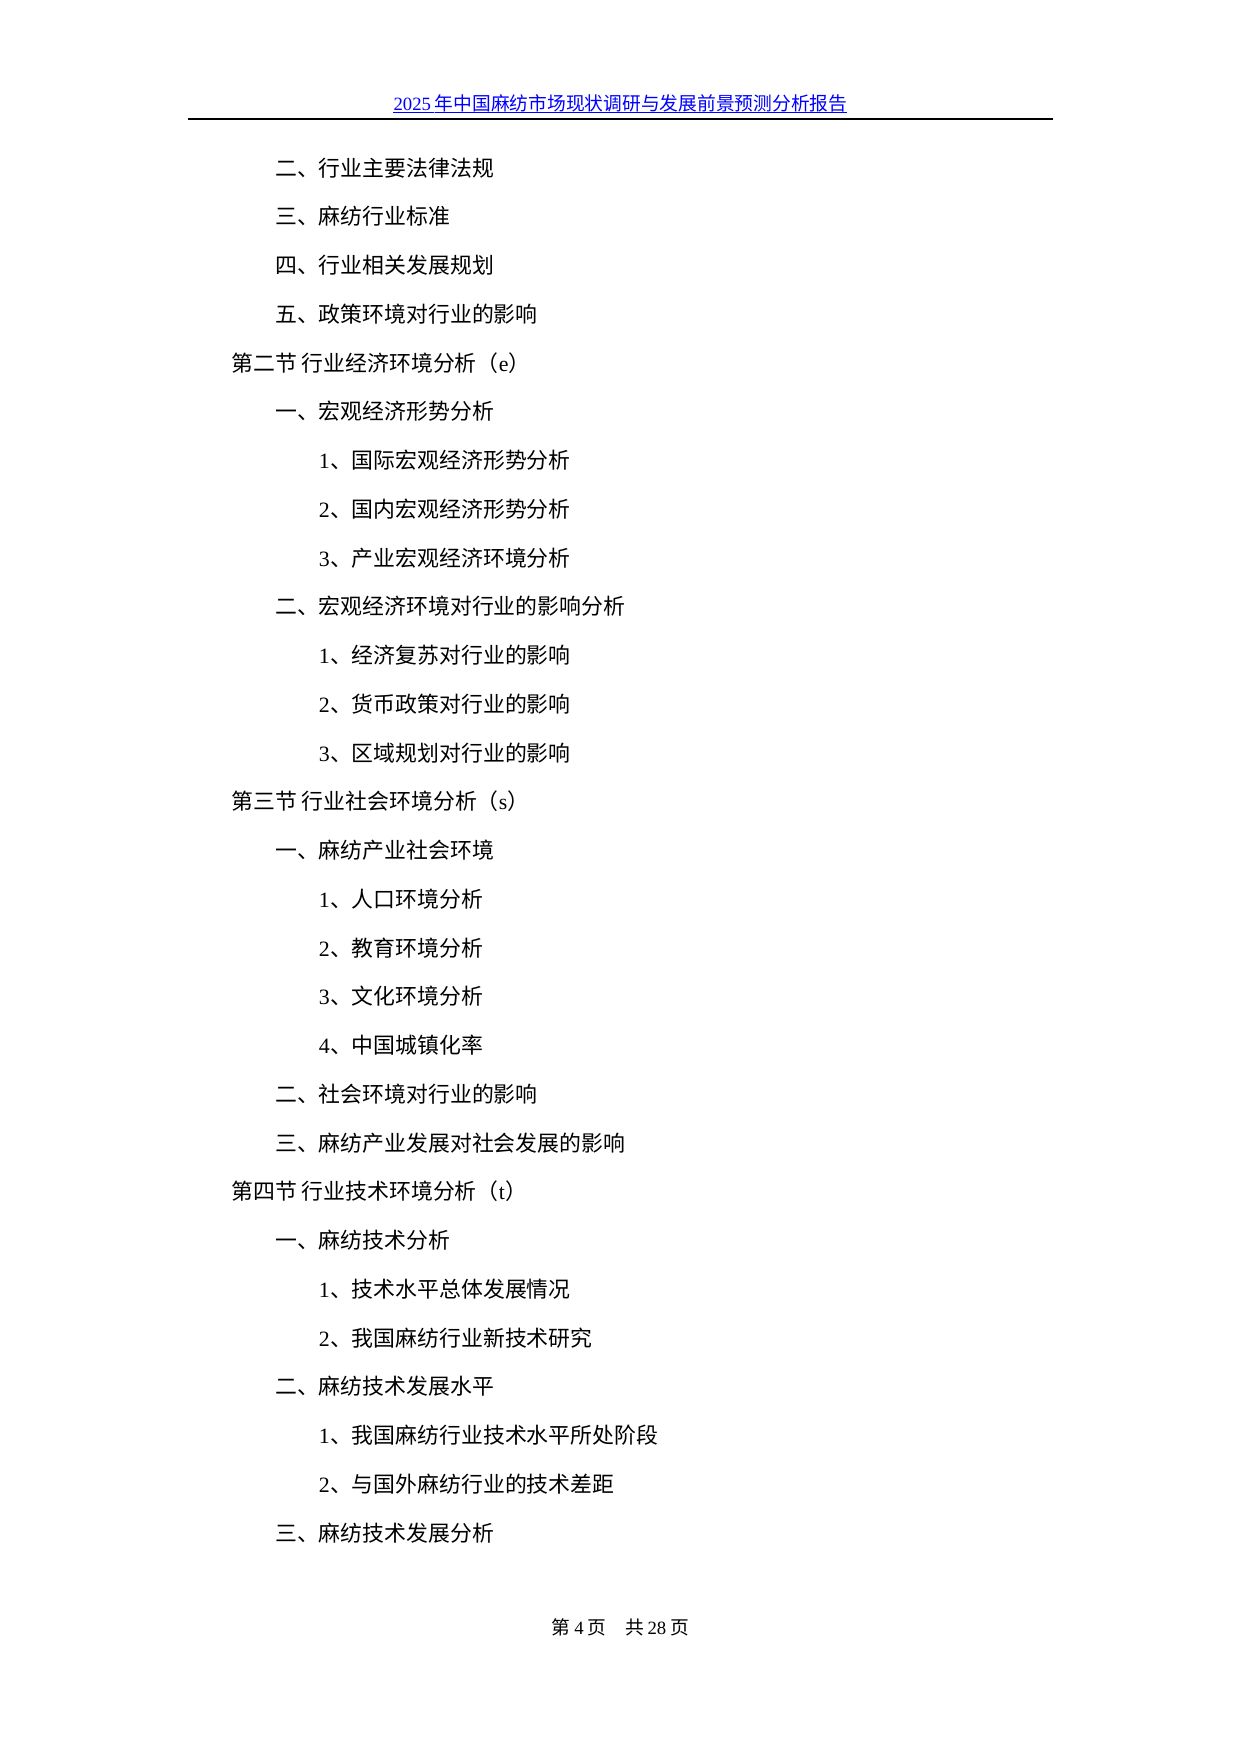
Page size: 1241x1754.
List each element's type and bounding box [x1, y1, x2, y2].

text [187, 150, 1053, 1548]
